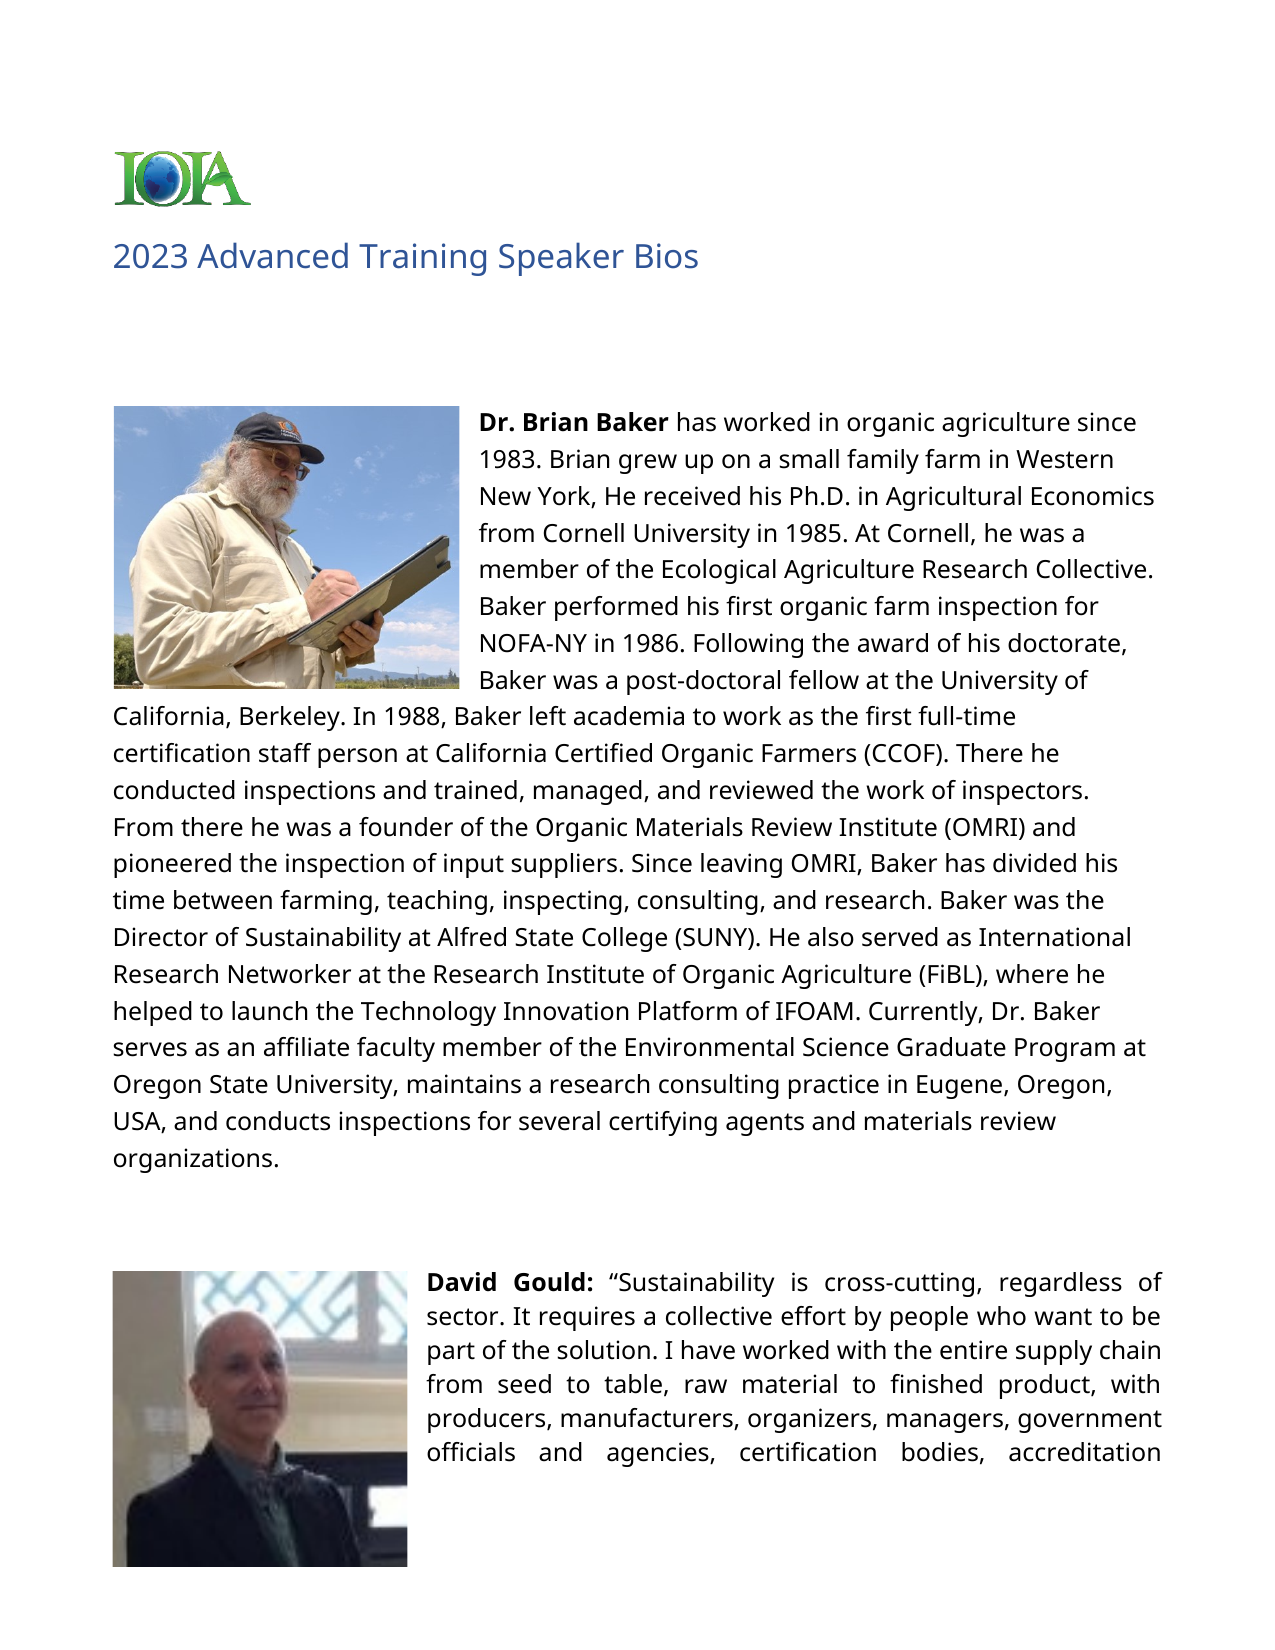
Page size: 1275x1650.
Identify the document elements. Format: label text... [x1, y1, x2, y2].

picture [112, 1271, 408, 1567]
text Dr. Brian Baker has worked in organic agriculture since 1983. Brian grew up on a small family farm in Western New York, He received his Ph.D. in Agricultural Economics from Cornell University in 1985. At Cornell, he was a member of the Ecological Agriculture Research Collective. Baker performed his first organic farm inspection for NOFA-NY in 1986. Following the award of his doctorate, Baker was a post-doctoral fellow at the University of California, Berkeley. In 1988, Baker left academia to work as the first full-time certification staff person at California Certified Organic Farmers (CCOF). There he conducted inspections and trained, managed, and reviewed the work of inspectors. From there he was a founder of the Organic Materials Review Institute (OMRI) and pioneered the inspection of input suppliers. Since leaving OMRI, Baker has divided his time between farming, teaching, inspecting, consulting, and research. Baker was the Director of Sustainability at Alfred State College (SUNY). He also served as International Research Networker at the Research Institute of Organic Agriculture (FiBL), where he helped to launch the Technology Innovation Platform of IFOAM. Currently, Dr. Baker serves as an affiliate faculty member of the Environmental Science Graduate Program at Oregon State University, maintains a research consulting practice in Eugene, Oregon, USA, and conducts inspections for several certifying agents and materials review organizations. [112, 405, 1162, 1174]
picture [112, 150, 253, 207]
picture [112, 406, 459, 688]
subtitle 2023 Advanced Training Speaker Bios [112, 233, 1162, 279]
